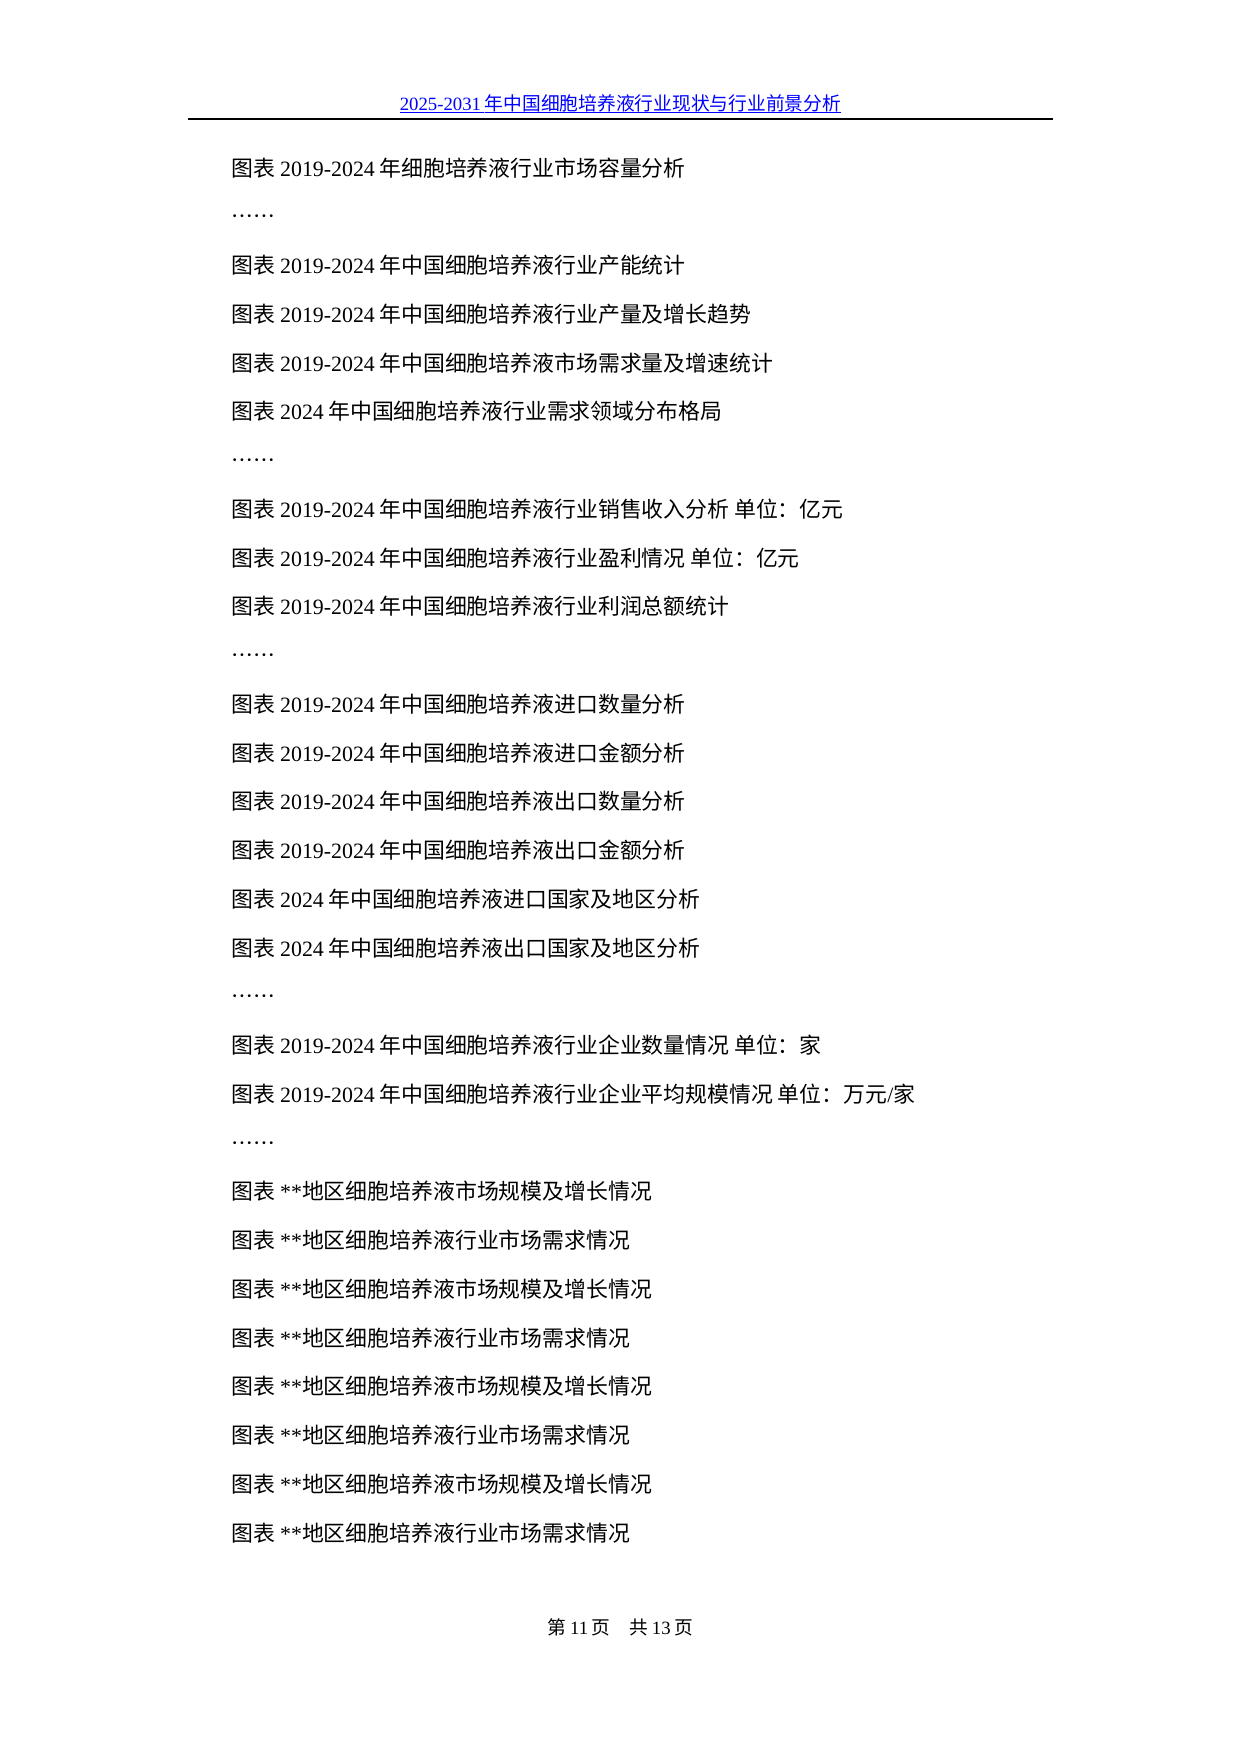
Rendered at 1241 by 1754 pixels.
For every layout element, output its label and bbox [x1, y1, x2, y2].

text [187, 150, 1053, 1548]
